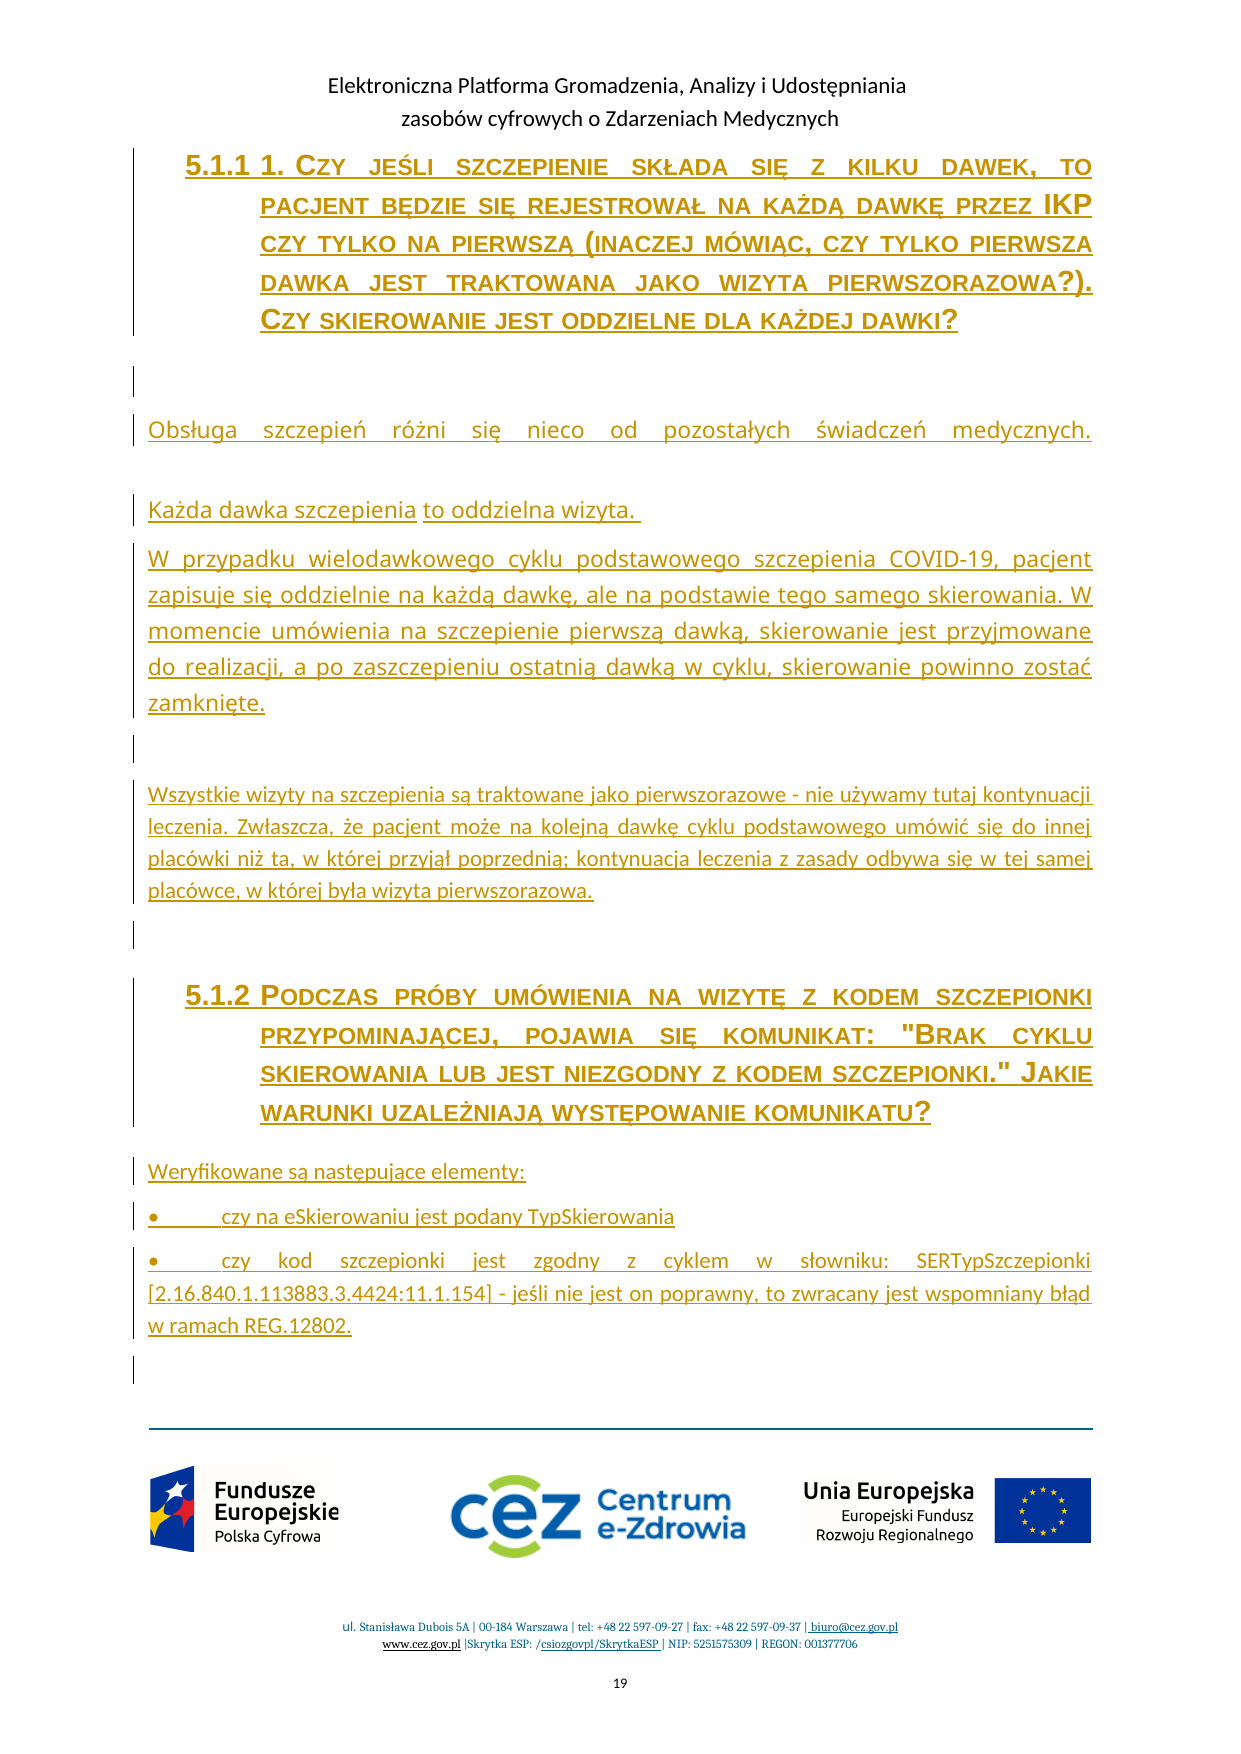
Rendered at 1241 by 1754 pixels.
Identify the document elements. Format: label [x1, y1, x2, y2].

picture [417, 1623, 423, 1631]
picture [772, 1623, 778, 1631]
picture [779, 1623, 785, 1631]
picture [740, 1640, 749, 1648]
picture [365, 1624, 373, 1631]
picture [668, 1640, 676, 1648]
picture [624, 1639, 638, 1648]
picture [603, 1623, 615, 1631]
picture [479, 1623, 485, 1631]
picture [757, 1623, 767, 1631]
picture [147, 1464, 339, 1552]
picture [532, 1625, 542, 1631]
picture [541, 1642, 554, 1648]
picture [681, 1640, 687, 1648]
picture [639, 1623, 645, 1631]
picture [711, 1642, 720, 1648]
picture [554, 1625, 567, 1631]
picture [561, 1641, 572, 1649]
picture [473, 1639, 480, 1648]
picture [765, 1640, 775, 1648]
picture [827, 1625, 838, 1631]
picture [803, 1476, 1091, 1543]
picture [789, 1623, 794, 1631]
picture [542, 1625, 552, 1631]
picture [811, 1640, 821, 1648]
picture [343, 1624, 349, 1631]
picture [655, 1623, 661, 1631]
picture [839, 1640, 844, 1648]
picture [486, 1623, 491, 1631]
picture [805, 1640, 810, 1648]
picture [888, 1625, 895, 1631]
picture [382, 1625, 390, 1631]
picture [662, 1623, 667, 1631]
picture [646, 1640, 656, 1648]
picture [445, 1625, 453, 1631]
picture [606, 1639, 611, 1648]
picture [839, 1623, 848, 1631]
picture [850, 1625, 859, 1631]
picture [536, 1640, 540, 1650]
picture [401, 1625, 413, 1631]
picture [868, 1624, 879, 1631]
picture [633, 1623, 638, 1631]
picture [510, 1640, 521, 1648]
picture [845, 1640, 857, 1648]
picture [456, 1623, 461, 1631]
picture [783, 1640, 797, 1648]
picture [833, 1640, 838, 1648]
picture [447, 1474, 749, 1558]
picture [721, 1623, 727, 1631]
